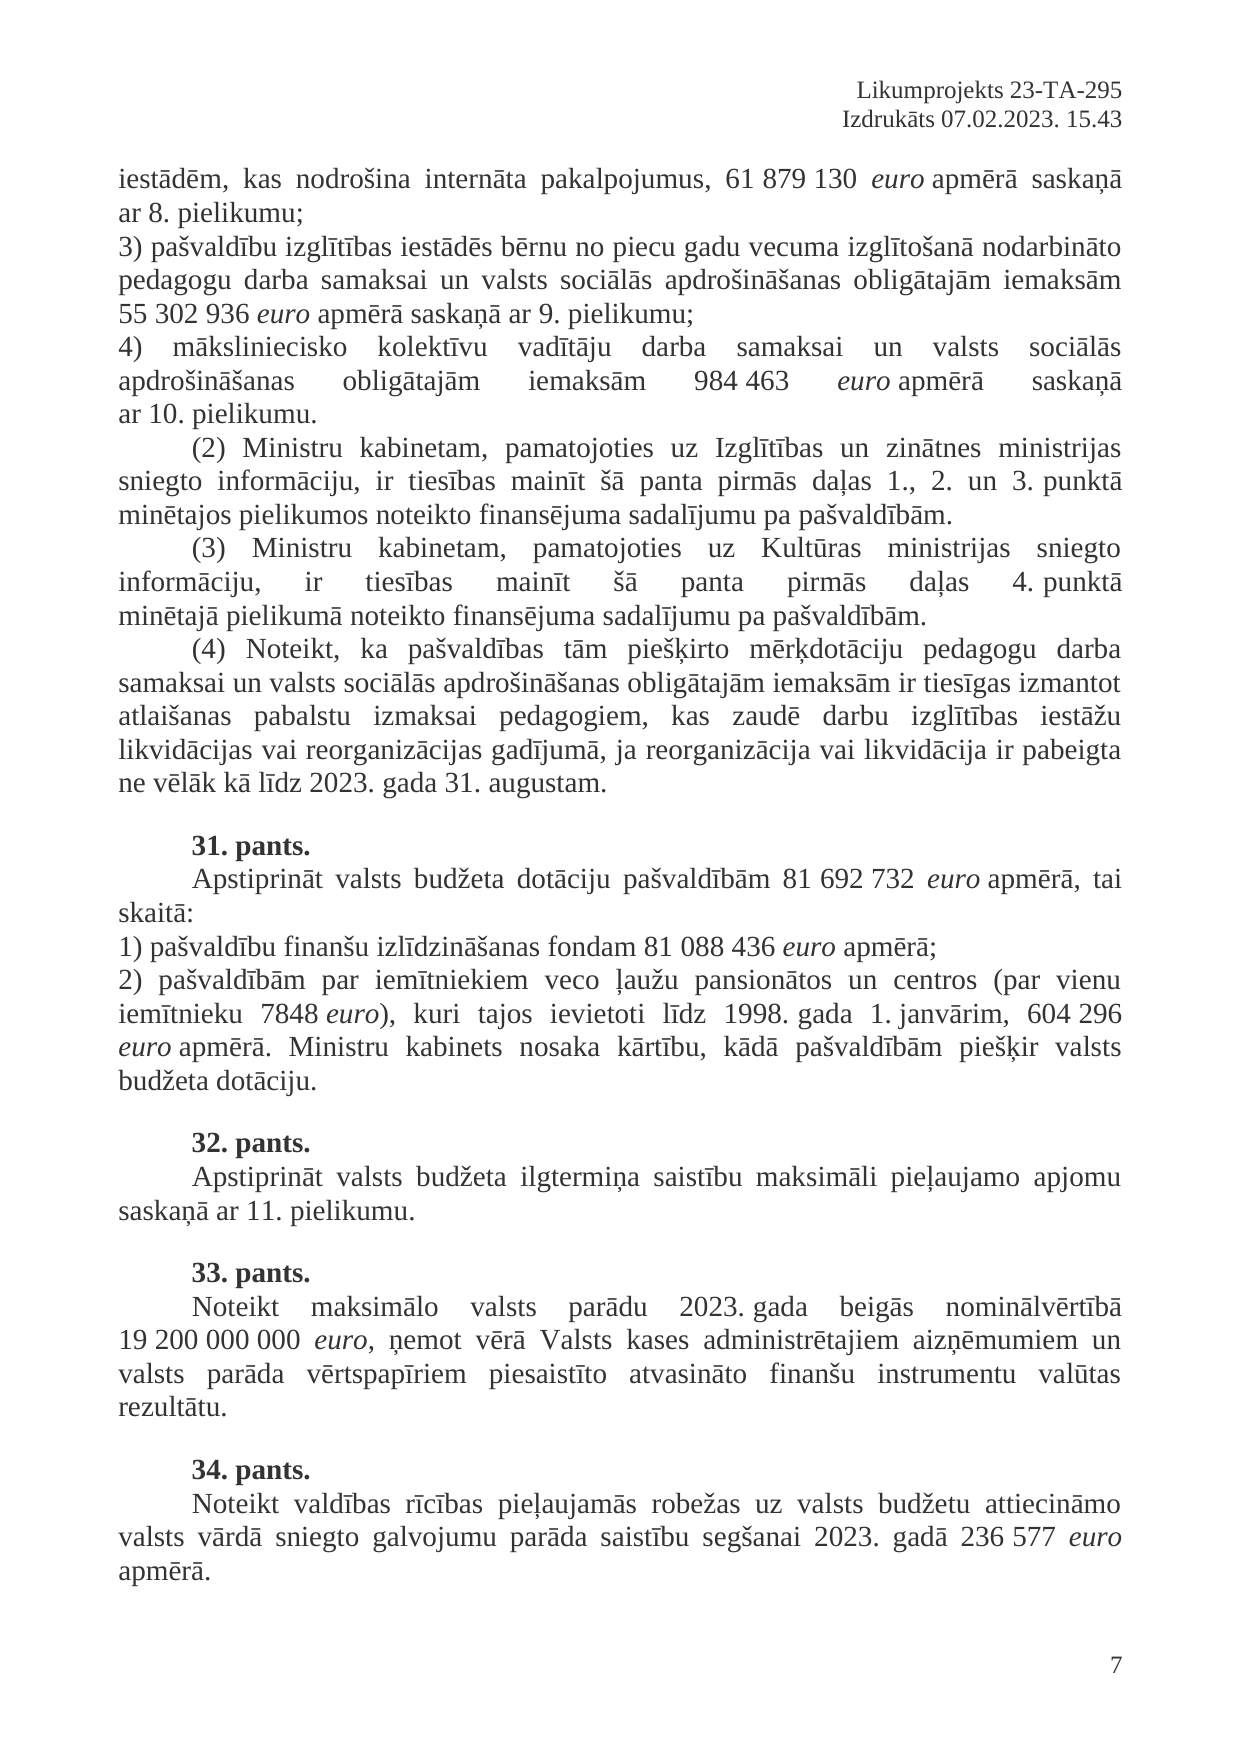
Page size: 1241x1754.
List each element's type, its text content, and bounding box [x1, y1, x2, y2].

text 33. pants. [191, 1255, 1122, 1289]
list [118, 162, 1122, 229]
list Apstiprināt valsts budžeta dotāciju pašvaldībām 81 692 732 euro apmērā, tai skaitā: [118, 862, 1122, 929]
text 32. pants. [191, 1126, 1122, 1159]
list (3) Ministru kabinetam, pamatojoties uz Kultūras ministrijas sniegto informāciju, ir tiesības mainīt šā panta pirmās daļas 4. punktā minētajā pielikumā noteikto finansējuma sadalījumu pa pašvaldībām. [118, 531, 1122, 631]
list 1) pašvaldību finanšu izlīdzināšanas fondam 81 088 436 euro apmērā; [118, 929, 1122, 962]
list Apstiprināt valsts budžeta ilgtermiņa saistību maksimāli pieļaujamo apjomu saskaņā ar 11. pielikumu. [118, 1159, 1122, 1226]
list Noteikt valdības rīcības pieļaujamās robežas uz valsts budžetu attiecināmo valsts vārdā sniegto galvojumu parāda saistību segšanai 2023. gadā 236 577 euro apmērā. [118, 1486, 1122, 1586]
list Noteikt maksimālo valsts parādu 2023. gada beigās nominālvērtībā 19 200 000 000 euro, ņemot vērā Valsts kases administrētajiem aizņēmumiem un valsts parāda vērtspapīriem piesaistīto atvasināto finanšu instrumentu valūtas rezultātu. [118, 1289, 1122, 1423]
text 34. pants. [191, 1452, 1122, 1486]
list 2) pašvaldībām par iemītniekiem veco ļaužu pansionātos un centros (par vienu iemītnieku 7848 euro), kuri tajos ievietoti līdz 1998. gada 1. janvārim, 604 296 euro apmērā. Ministru kabinets nosaka kārtību, kādā pašvaldībām piešķir valsts budžeta dotāciju. [118, 962, 1122, 1096]
list (4) Noteikt, ka pašvaldības tām piešķirto mērķdotāciju pedagogu darba samaksai un valsts sociālās apdrošināšanas obligātajām iemaksām ir tiesīgas izmantot atlaišanas pabalstu izmaksai pedagogiem, kas zaudē darbu izglītības iestāžu likvidācijas vai reorganizācijas gadījumā, ja reorganizācija vai likvidācija ir pabeigta ne vēlāk kā līdz 2023. gada 31. augustam. [118, 631, 1122, 799]
list 4) māksliniecisko kolektīvu vadītāju darba samaksai un valsts sociālās apdrošināšanas obligātajām iemaksām 984 463 euro apmērā saskaņā ar 10. pielikumu. [118, 329, 1122, 430]
list 3) pašvaldību izglītības iestādēs bērnu no piecu gadu vecuma izglītošanā nodarbināto pedagogu darba samaksai un valsts sociālās apdrošināšanas obligātajām iemaksām 55 302 936 euro apmērā saskaņā ar 9. pielikumu; [118, 229, 1122, 329]
text 31. pants. [191, 828, 1122, 862]
list (2) Ministru kabinetam, pamatojoties uz Izglītības un zinātnes ministrijas sniegto informāciju, ir tiesības mainīt šā panta pirmās daļas 1., 2. un 3. punktā minētajos pielikumos noteikto finansējuma sadalījumu pa pašvaldībām. [118, 430, 1122, 531]
